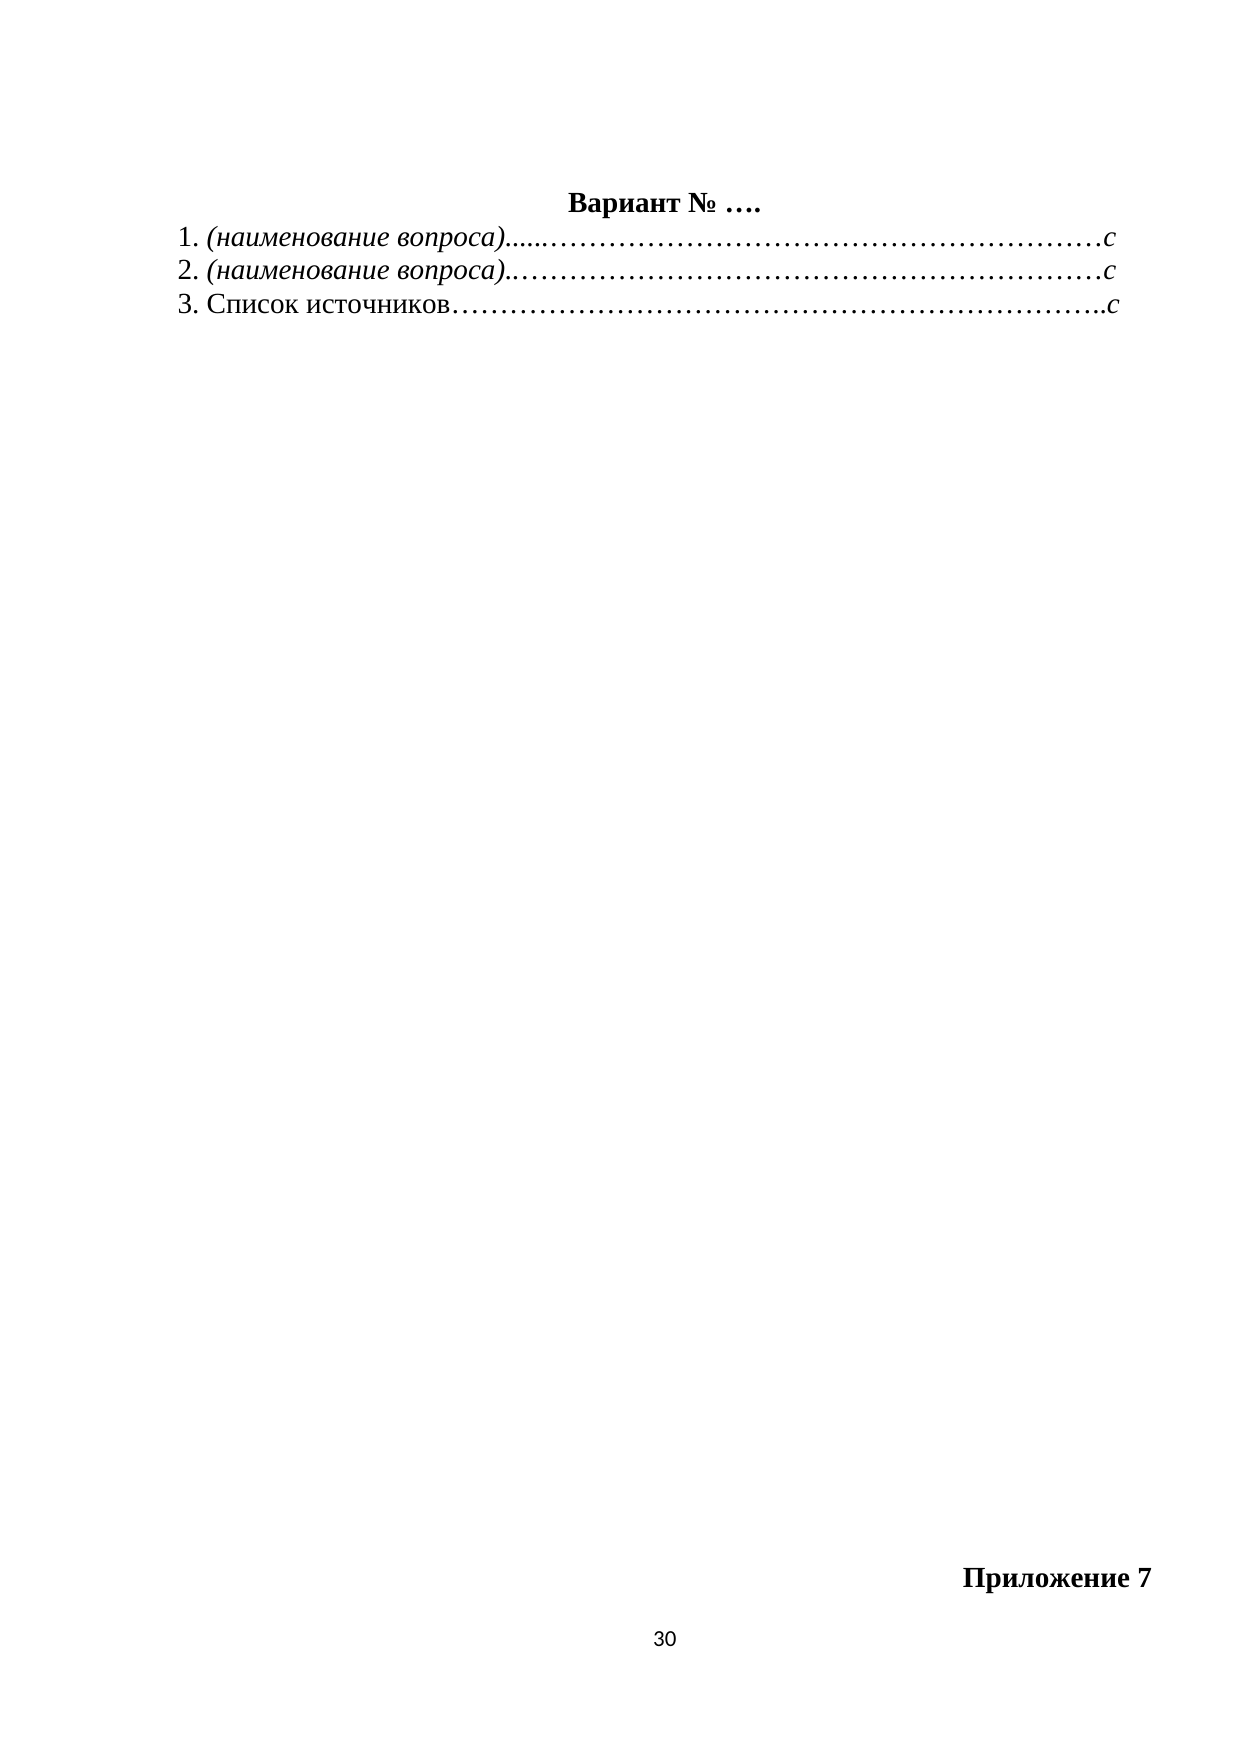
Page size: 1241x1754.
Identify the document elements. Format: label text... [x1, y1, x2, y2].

text 2. (наименование вопроса)..……………………………………………………с [177, 252, 1152, 286]
text Вариант № …. [177, 185, 1152, 219]
text 3. Список источников…………………………………………………………..с [177, 286, 1152, 319]
text 1. (наименование вопроса)......…………………………………………………с [177, 219, 1152, 252]
text Приложение 7 [177, 1560, 1152, 1594]
